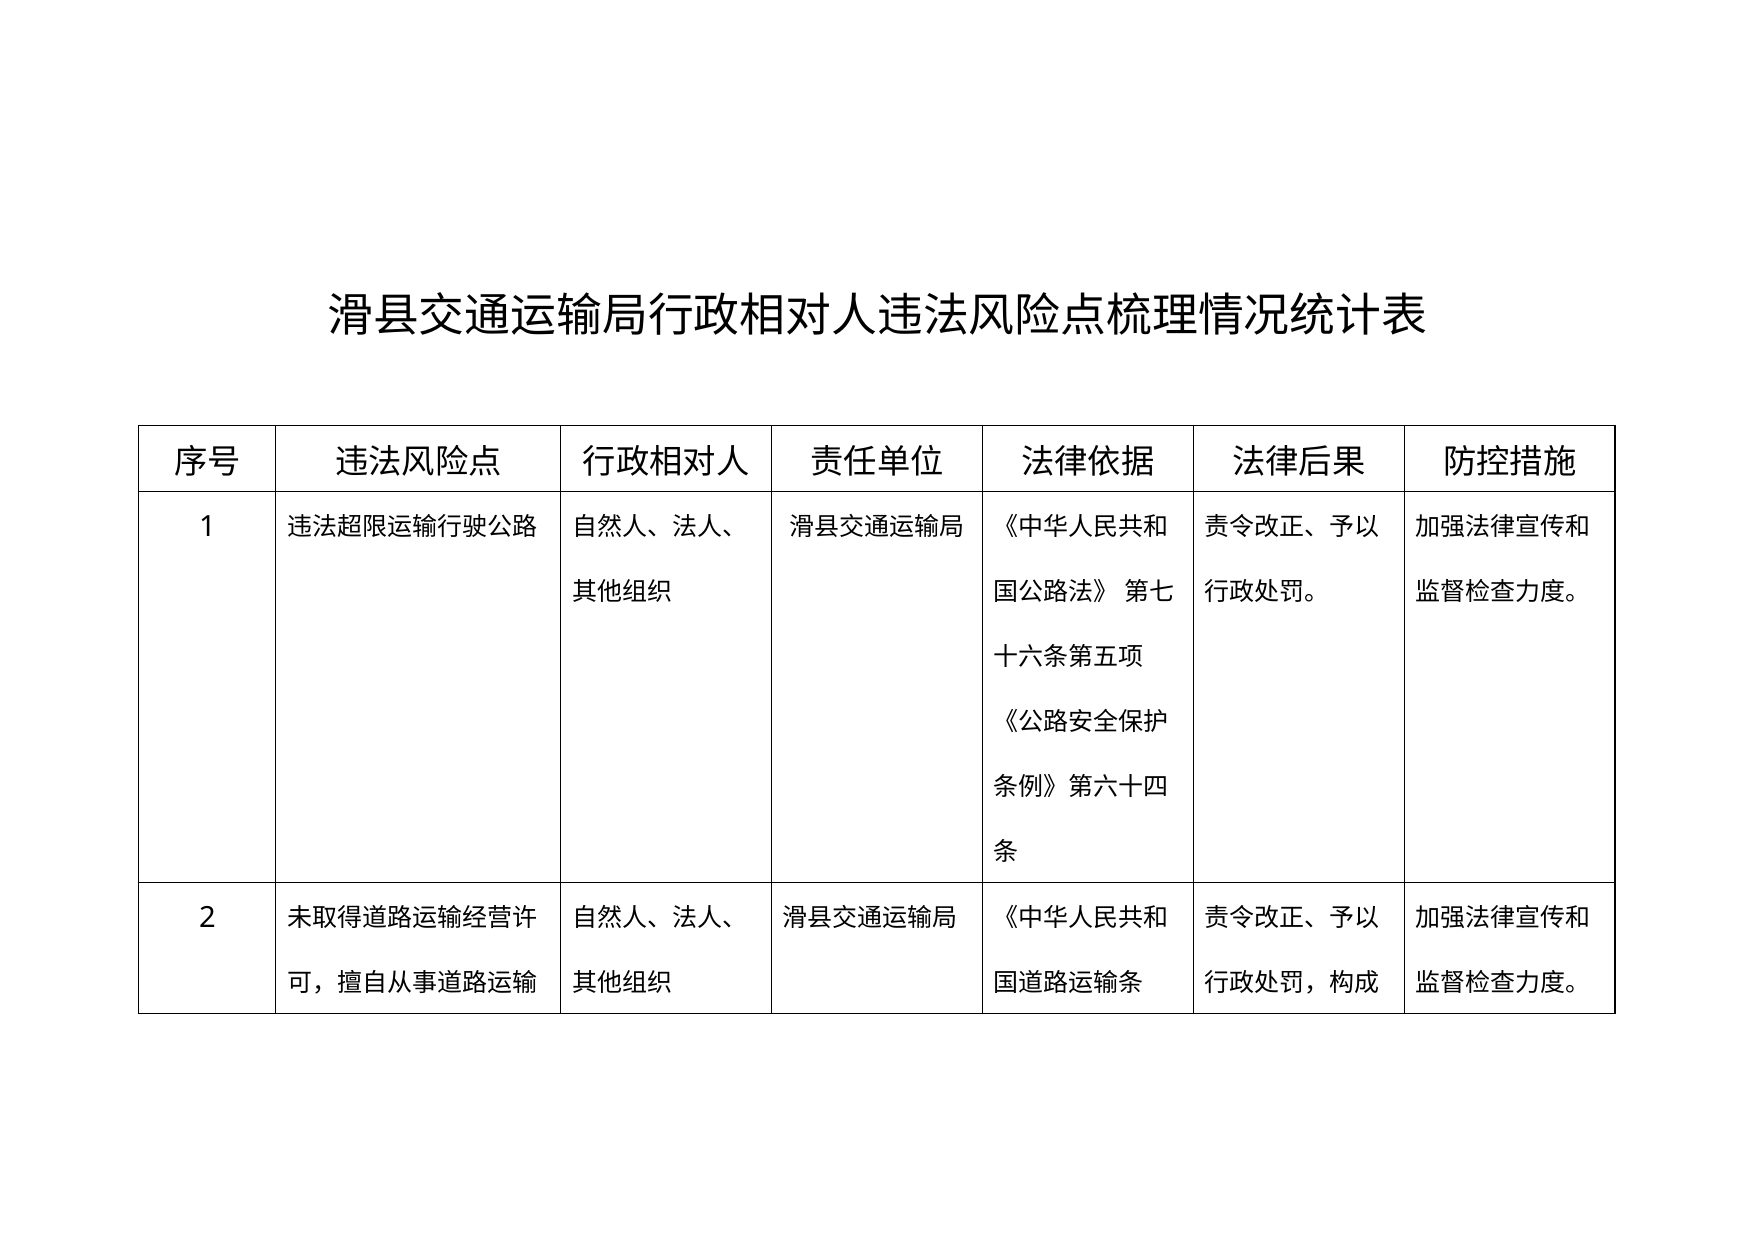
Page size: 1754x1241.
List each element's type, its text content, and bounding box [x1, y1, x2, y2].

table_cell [1194, 883, 1404, 1013]
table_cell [983, 883, 1193, 1013]
table_header 行政相对人 [561, 426, 771, 491]
table_cell 滑县交通运输局 [772, 883, 982, 1013]
table_header 序号 [139, 426, 275, 491]
table_cell 自然人、法人、其他组织 [561, 883, 771, 1013]
table_header 违法风险点 [276, 426, 560, 491]
text 滑县交通运输局行政相对人违法风险点梳理情况统计表 [150, 263, 1604, 360]
table_header 法律依据 [983, 426, 1193, 491]
table_cell 违法超限运输行驶公路 [276, 492, 560, 882]
table_cell 1 [139, 492, 275, 882]
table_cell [276, 883, 560, 1013]
table_header 法律后果 [1194, 426, 1404, 491]
table_cell 加强法律宣传和监督检查力度。 [1405, 492, 1614, 882]
table_cell 《中华人民共和国公路法》 第七十六条第五项 《公路安全保护条例》第六十四条 [983, 492, 1193, 882]
table_cell 责令改正、予以行政处罚。 [1194, 492, 1404, 882]
table_cell 自然人、法人、其他组织 [561, 492, 771, 882]
table_header 责任单位 [772, 426, 982, 491]
table_header 防控措施 [1405, 426, 1614, 491]
table_cell 2 [139, 883, 275, 1013]
table_cell 加强法律宣传和监督检查力度。 [1405, 883, 1614, 1013]
table_cell 滑县交通运输局 [772, 492, 982, 882]
